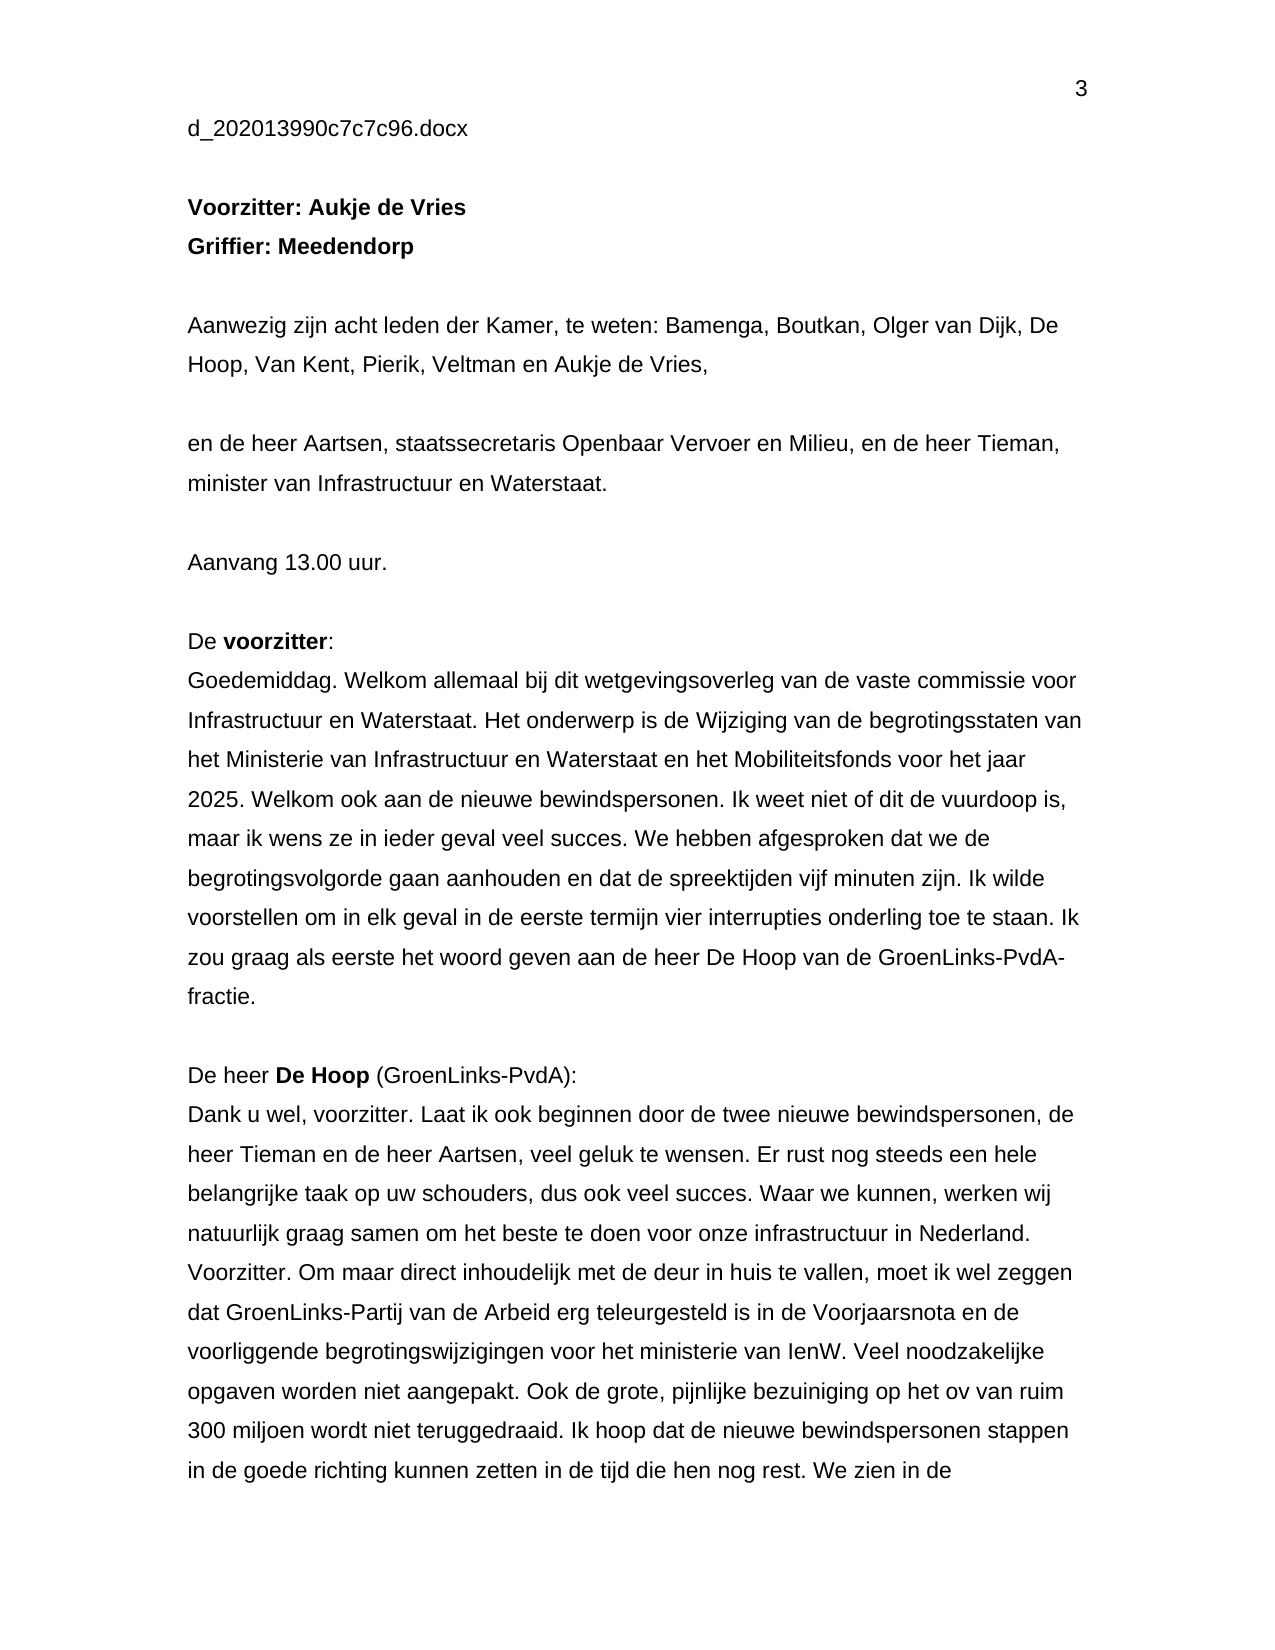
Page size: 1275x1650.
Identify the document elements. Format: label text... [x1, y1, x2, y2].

text Dank u wel, voorzitter. Laat ik ook beginnen door de twee nieuwe bewindspersonen, de heer Tieman en de heer Aartsen, veel geluk te wensen. Er rust nog steeds een hele belangrijke taak op uw schouders, dus ook veel succes. Waar we kunnen, werken wij natuurlijk graag samen om het beste te doen voor onze infrastructuur in Nederland. [187, 1101, 1087, 1246]
text Aanvang 13.00 uur. [187, 549, 1087, 575]
text en de heer Aartsen, staatssecretaris Openbaar Vervoer en Milieu, en de heer Tieman, minister van Infrastructuur en Waterstaat. [187, 430, 1087, 496]
text De voorzitter: [187, 628, 1087, 654]
text Aanwezig zijn acht leden der Kamer, te weten: Bamenga, Boutkan, Olger van Dijk, De Hoop, Van Kent, Pierik, Veltman en Aukje de Vries, [187, 312, 1087, 378]
text Voorzitter: Aukje de Vries [187, 193, 1087, 220]
text De heer De Hoop (GroenLinks-PvdA): [187, 1062, 1087, 1088]
text Goedemiddag. Welkom allemaal bij dit wetgevingsoverleg van de vaste commissie voor Infrastructuur en Waterstaat. Het onderwerp is de Wijziging van de begrotingsstaten van het Ministerie van Infrastructuur en Waterstaat en het Mobiliteitsfonds voor het jaar 2025. Welkom ook aan de nieuwe bewindspersonen. Ik weet niet of dit de vuurdoop is, maar ik wens ze in ieder geval veel succes. We hebben afgesproken dat we de begrotingsvolgorde gaan aanhouden en dat de spreektijden vijf minuten zijn. Ik wilde voorstellen om in elk geval in de eerste termijn vier interrupties onderling toe te staan. Ik zou graag als eerste het woord geven aan de heer De Hoop van de GroenLinks-PvdA-fractie. [187, 667, 1087, 1009]
text Griffier: Meedendorp [187, 233, 1087, 259]
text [187, 1259, 1087, 1483]
